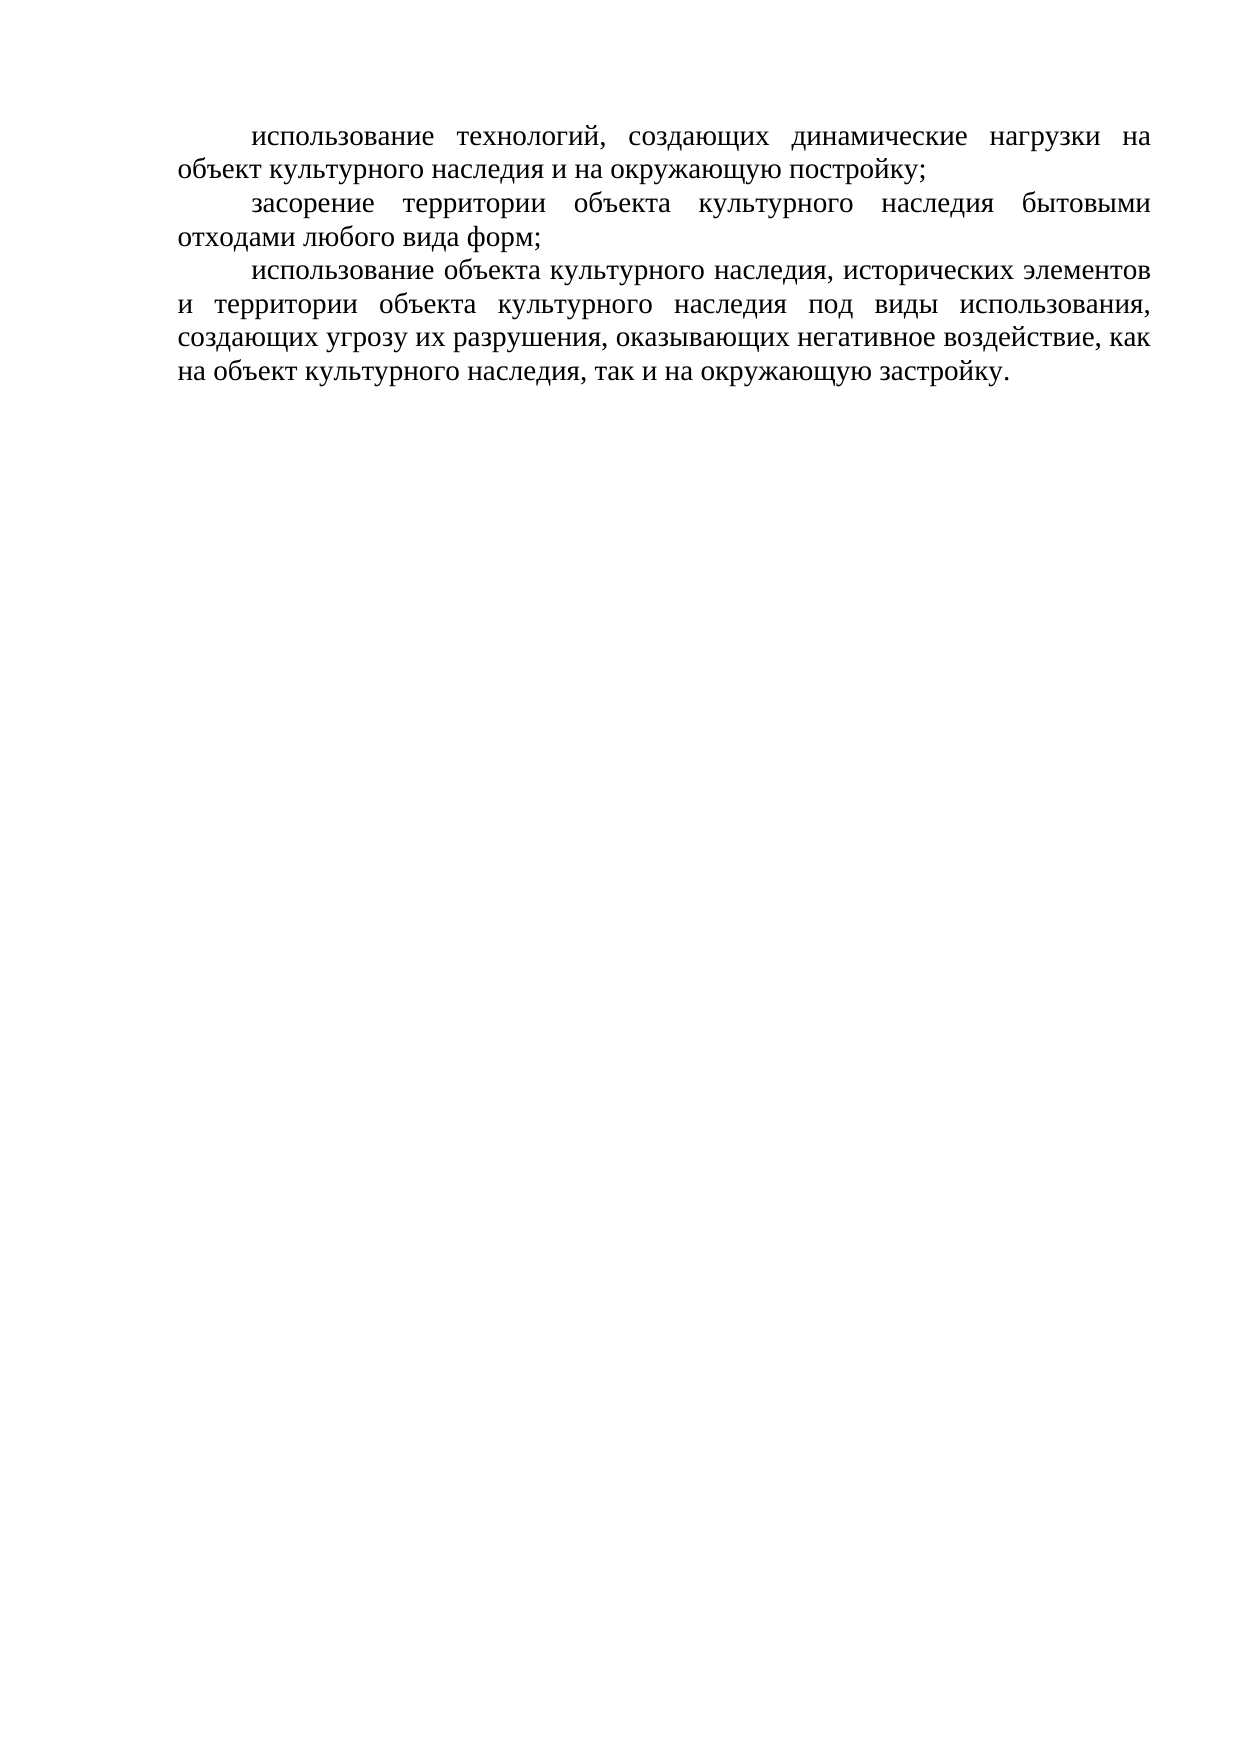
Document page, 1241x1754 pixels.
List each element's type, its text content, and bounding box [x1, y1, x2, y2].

text использование технологий, создающих динамические нагрузки на объект культурного наследия и на окружающую постройку; [177, 118, 1152, 185]
text засорение территории объекта культурного наследия бытовыми отходами любого вида форм; [177, 185, 1152, 252]
text использование объекта культурного наследия, исторических элементов и территории объекта культурного наследия под виды использования, создающих угрозу их разрушения, оказывающих негативное воздействие, как на объект культурного наследия, так и на окружающую застройку. [177, 252, 1152, 386]
